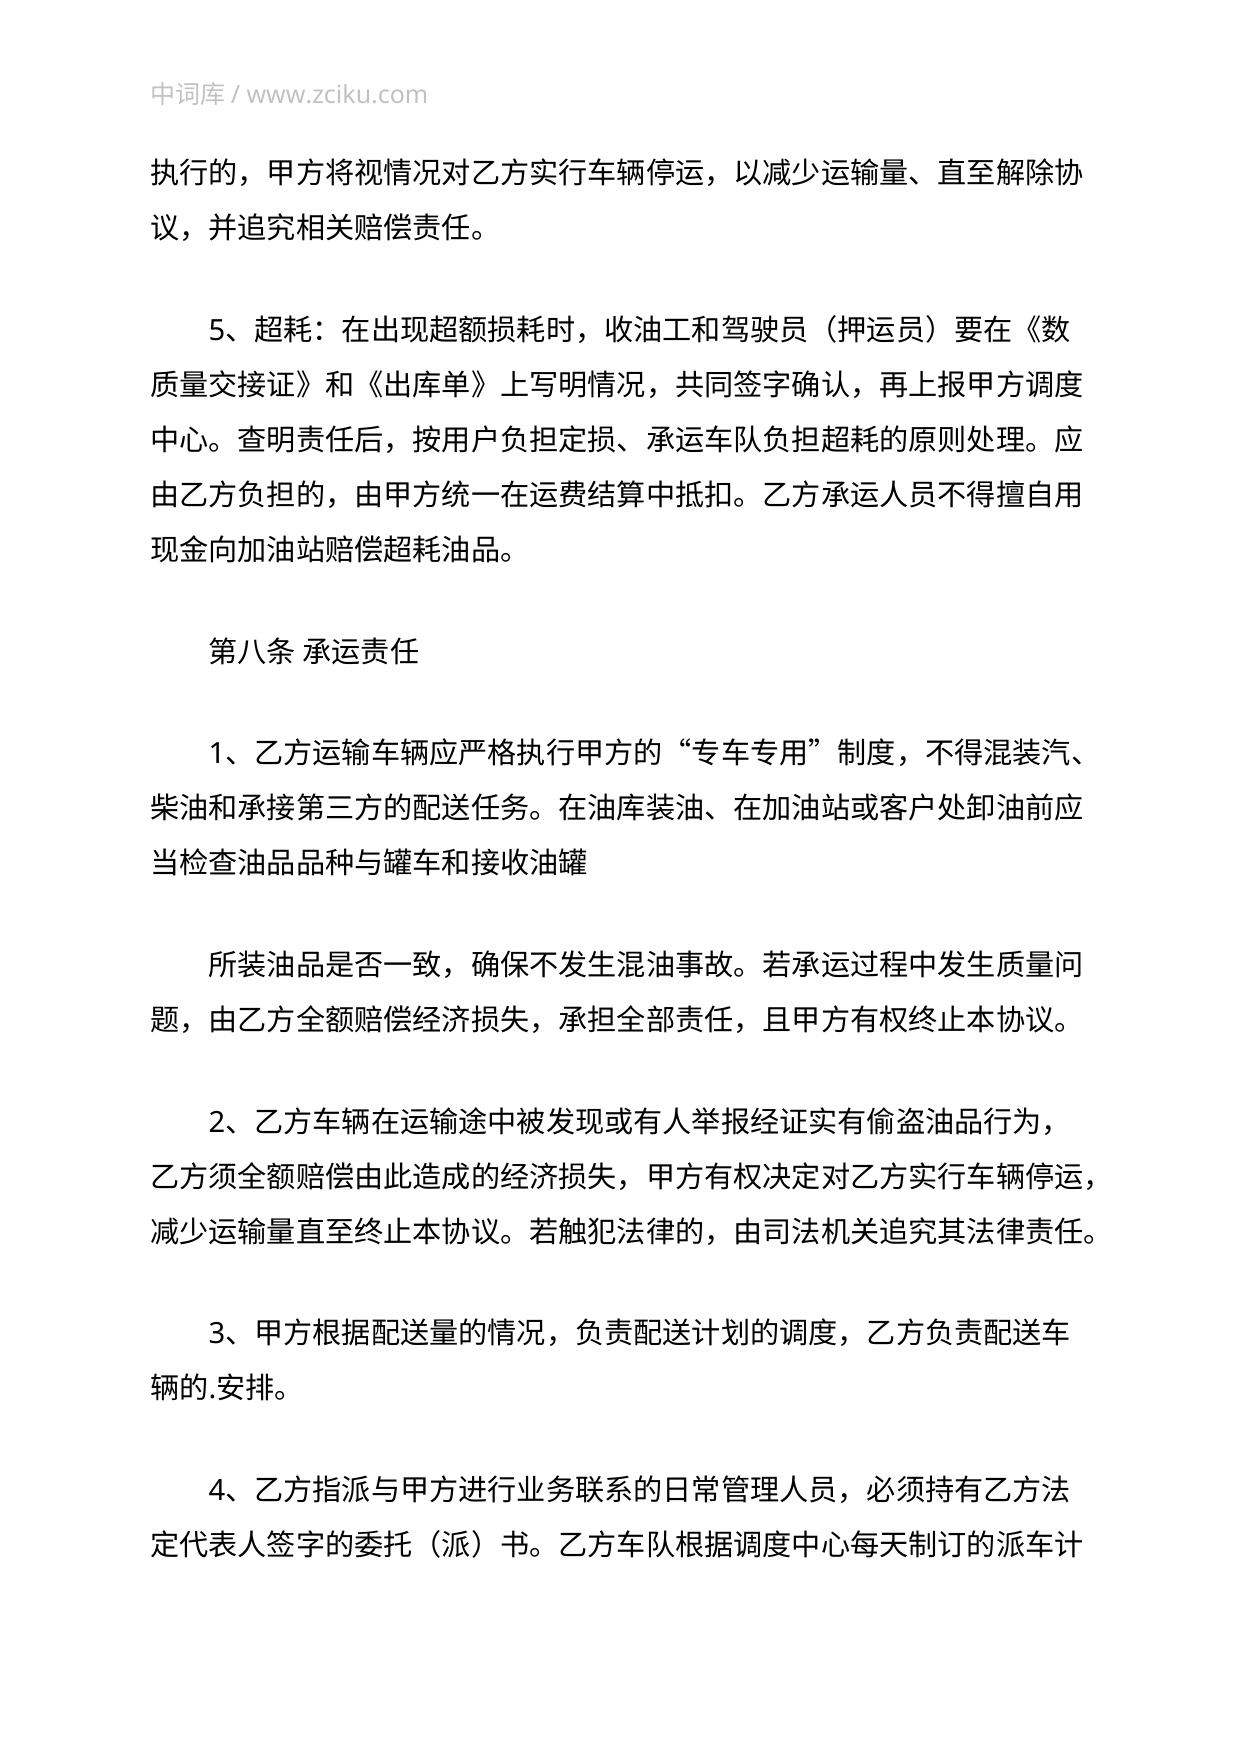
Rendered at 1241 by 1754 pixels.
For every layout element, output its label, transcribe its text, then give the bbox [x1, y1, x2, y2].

text 第八条 承运责任 [150, 628, 1090, 670]
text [150, 150, 1090, 247]
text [150, 1467, 1090, 1564]
text 5、超耗：在出现超额损耗时，收油工和驾驶员（押运员）要在《数质量交接证》和《出库单》上写明情况，共同签字确认，再上报甲方调度中心。查明责任后，按用户负担定损、承运车队负担超耗的原则处理。应由乙方负担的，由甲方统一在运费结算中抵扣。乙方承运人员不得擅自用现金向加油站赔偿超耗油品。 [150, 307, 1090, 569]
text 1、乙方运输车辆应严格执行甲方的“专车专用”制度，不得混装汽、柴油和承接第三方的配送任务。在油库装油、在加油站或客户处卸油前应当检查油品品种与罐车和接收油罐 [150, 730, 1090, 882]
text 2、乙方车辆在运输途中被发现或有人举报经证实有偷盗油品行为，乙方须全额赔偿由此造成的经济损失，甲方有权决定对乙方实行车辆停运，减少运输量直至终止本协议。若触犯法律的，由司法机关追究其法律责任。 [150, 1098, 1090, 1250]
text 3、甲方根据配送量的情况，负责配送计划的调度，乙方负责配送车辆的.安排。 [150, 1310, 1090, 1407]
text 所装油品是否一致，确保不发生混油事故。若承运过程中发生质量问题，由乙方全额赔偿经济损失，承担全部责任，且甲方有权终止本协议。 [150, 942, 1090, 1039]
